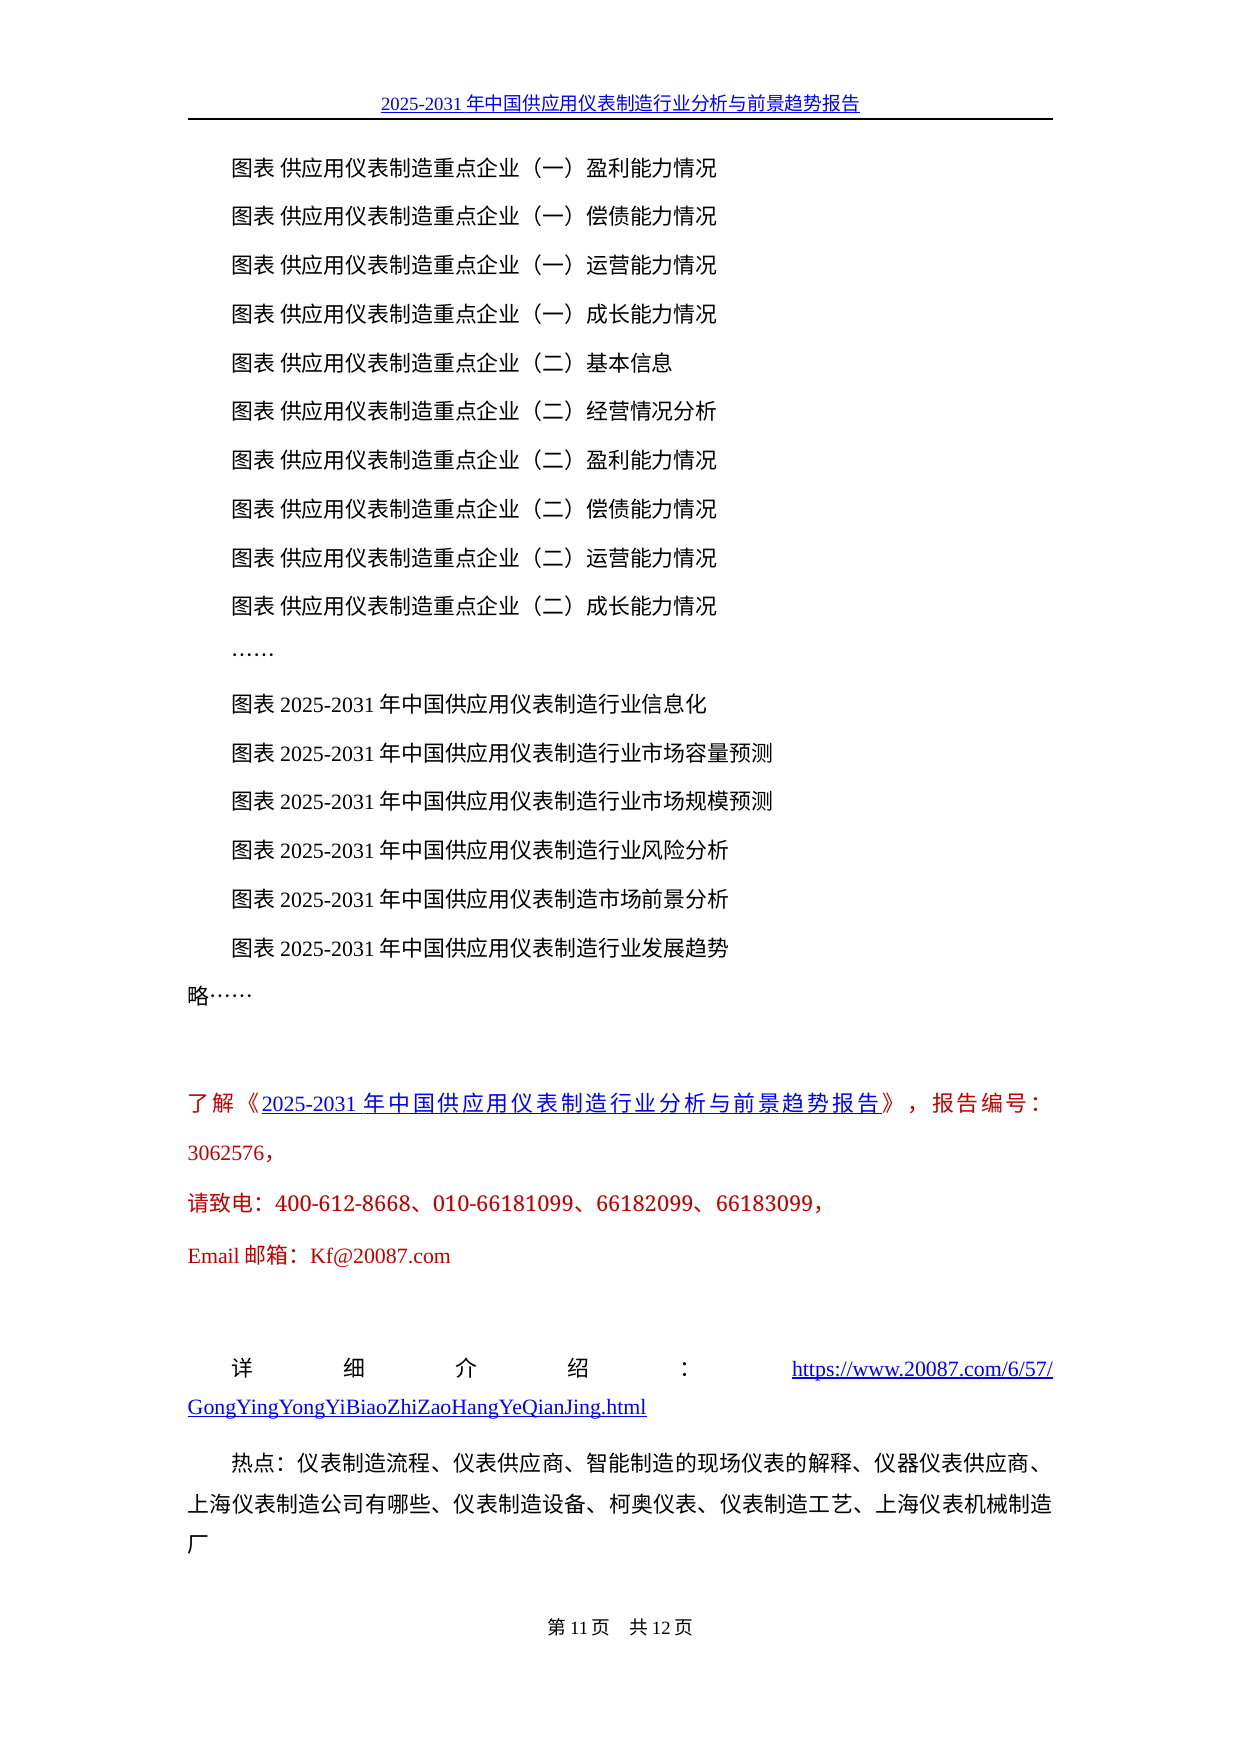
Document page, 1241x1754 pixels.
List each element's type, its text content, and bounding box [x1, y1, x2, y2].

text 详细介绍：https://www.20087.com/6/57/GongYingYongYiBiaoZhiZaoHangYeQianJing.html [187, 1350, 1053, 1423]
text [187, 150, 1053, 1011]
text 了解《2025-2031年中国供应用仪表制造行业分析与前景趋势报告》，报告编号：3062576， [187, 1085, 1053, 1167]
text 请致电：400-612-8668、010-66181099、66182099、66183099， [187, 1186, 1053, 1218]
text Email邮箱：Kf@20087.com [187, 1237, 1053, 1270]
text 热点：仪表制造流程、仪表供应商、智能制造的现场仪表的解释、仪器仪表供应商、上海仪表制造公司有哪些、仪表制造设备、柯奥仪表、仪表制造工艺、上海仪表机械制造厂 [187, 1446, 1053, 1559]
